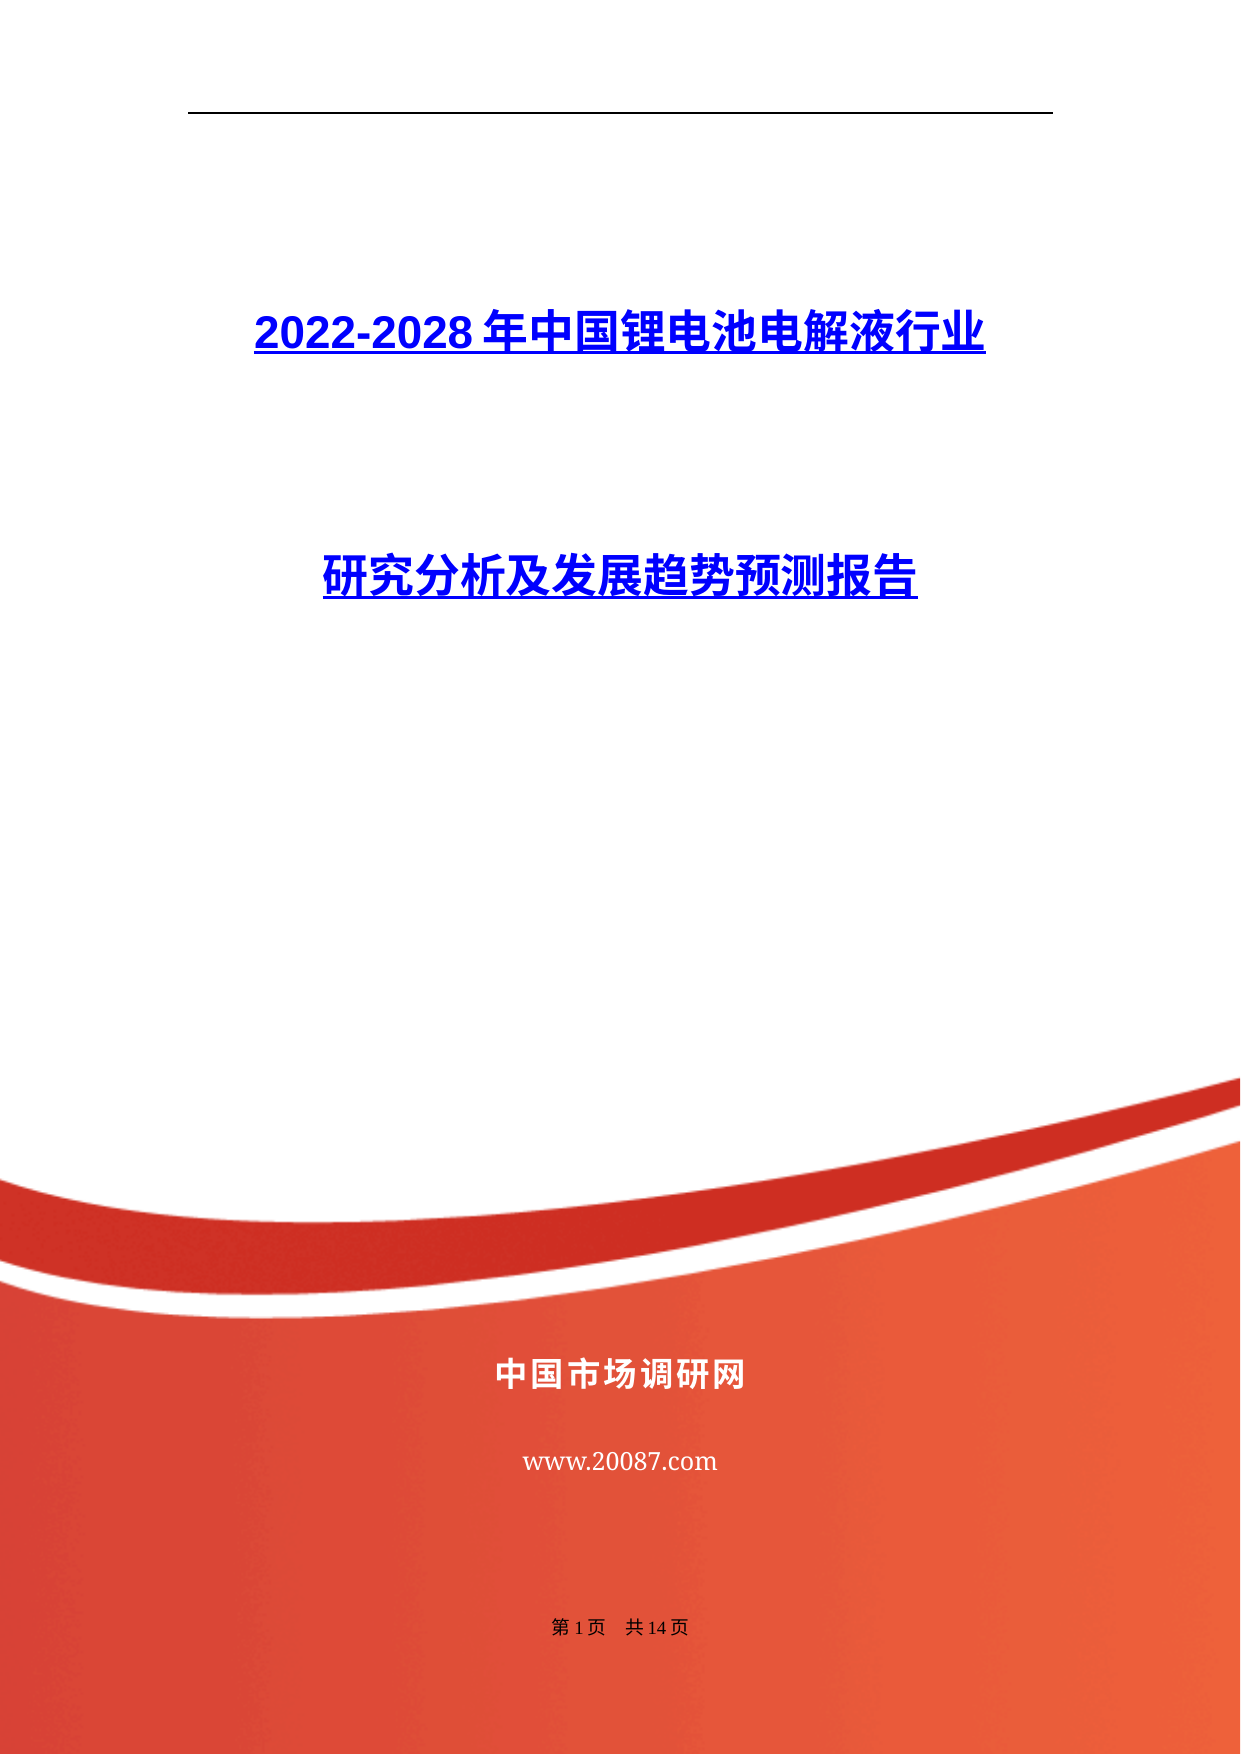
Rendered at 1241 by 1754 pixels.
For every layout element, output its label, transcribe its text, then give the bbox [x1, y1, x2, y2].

picture [0, 1006, 1241, 1754]
table_header 2022-2028年中国锂电池电解液行业研究分析及发展趋势预测报告 [188, 207, 1053, 773]
text www.20087.com [187, 1428, 1053, 1493]
subtitle 中国市场调研网 [187, 1339, 1053, 1404]
